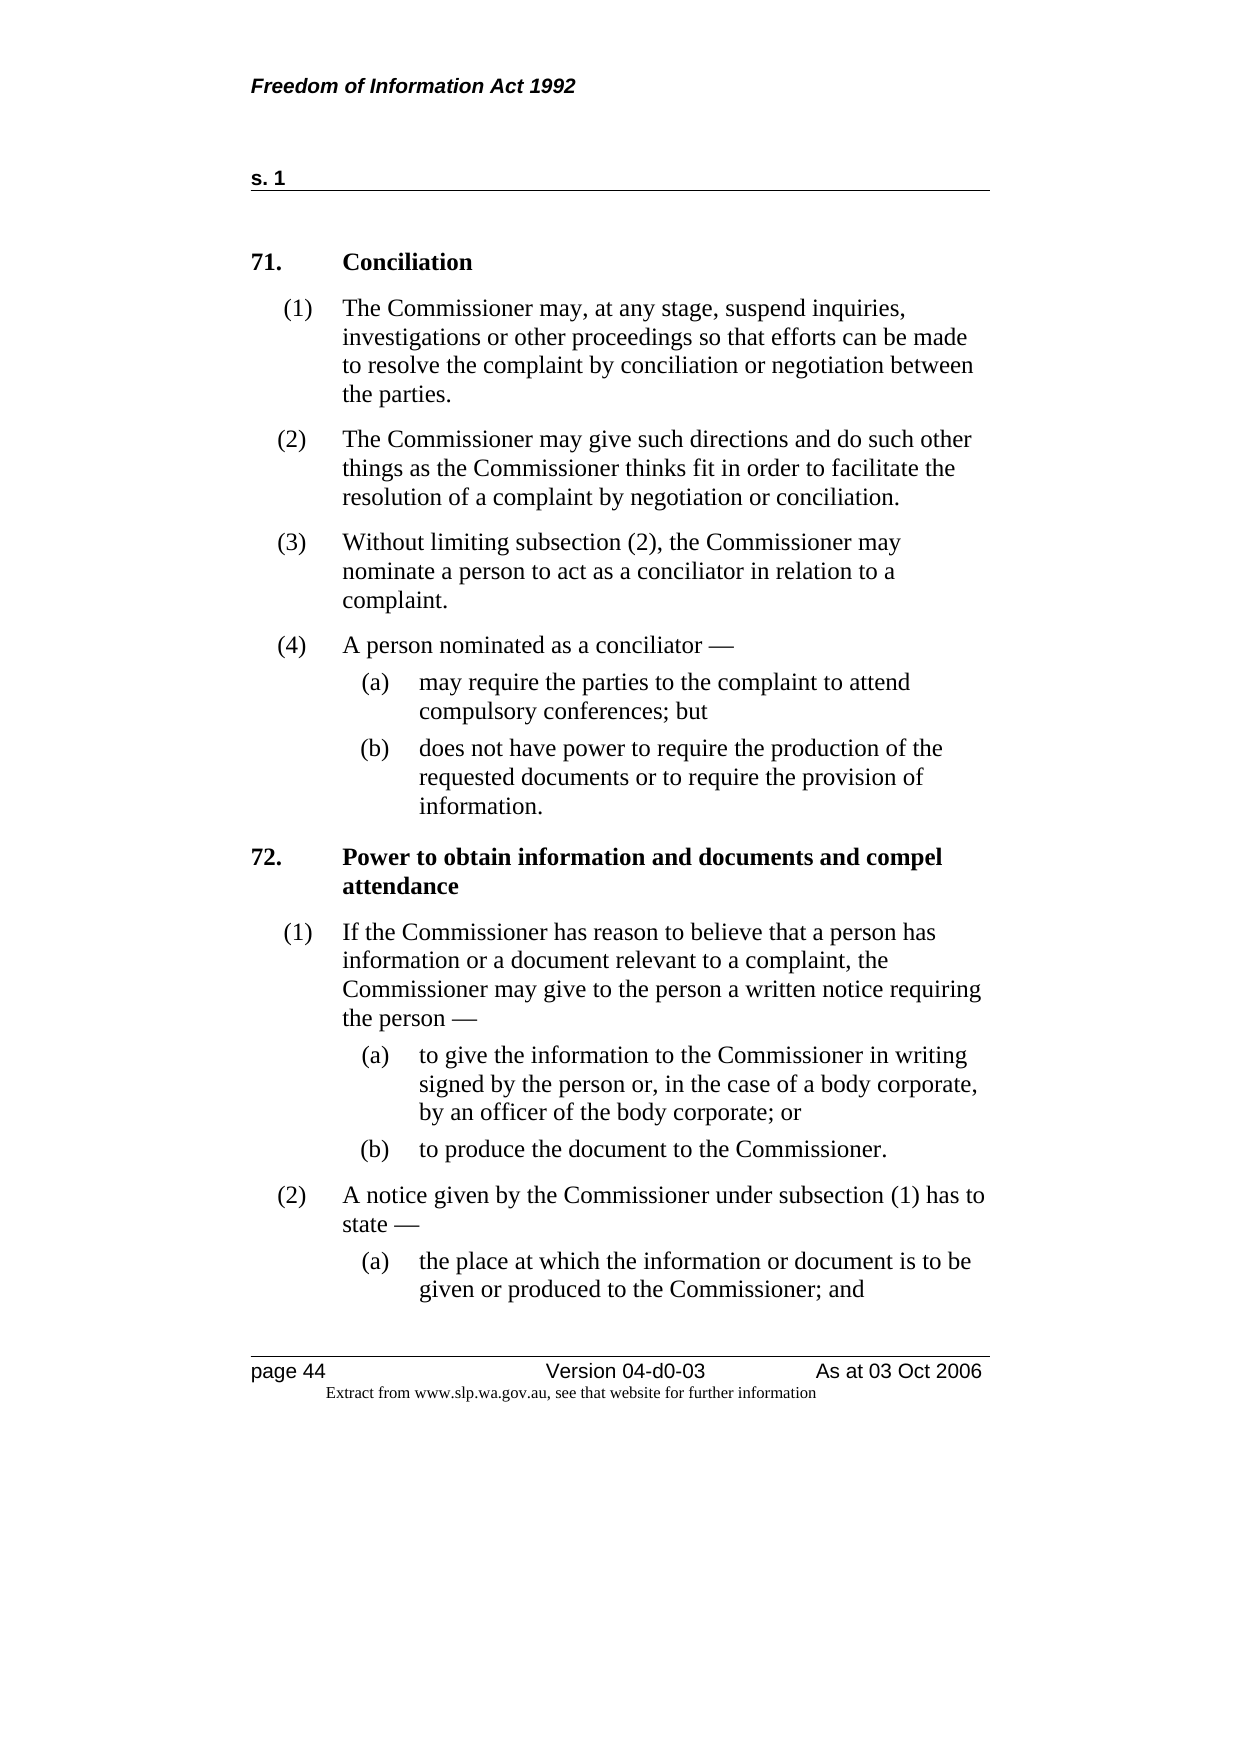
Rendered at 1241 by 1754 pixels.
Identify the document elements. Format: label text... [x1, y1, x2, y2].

text (2) A notice given by the Commissioner under subsection (1) has to state — [251, 1180, 990, 1237]
text (a) the place at which the information or document is to be given or produced to the Commissioner; and [251, 1246, 990, 1303]
text (1) The Commissioner may, at any stage, suspend inquiries, investigations or other proceedings so that efforts can be made to resolve the complaint by conciliation or negotiation between the parties. [251, 293, 990, 408]
text (4) A person nominated as a conciliator — [251, 630, 990, 659]
text (a) may require the parties to the complaint to attend compulsory conferences; but [251, 667, 990, 725]
subtitle 72. Power to obtain information and documents and compel attendance [251, 842, 990, 900]
text (3) Without limiting subsection (2), the Commissioner may nominate a person to act as a conciliator in relation to a complaint. [251, 527, 990, 614]
text (2) The Commissioner may give such directions and do such other things as the Commissioner thinks fit in order to facilitate the resolution of a complaint by negotiation or conciliation. [251, 424, 990, 511]
text (a) to give the information to the Commissioner in writing signed by the person or, in the case of a body corporate, by an officer of the body corporate; or [251, 1040, 990, 1126]
text (b) to produce the document to the Commissioner. [251, 1134, 990, 1163]
text (1) If the Commissioner has reason to believe that a person has information or a document relevant to a complaint, the Commissioner may give to the person a written notice requiring the person — [251, 917, 990, 1032]
text (b) does not have power to require the production of the requested documents or to require the provision of information. [251, 733, 990, 819]
subtitle 71. Conciliation [251, 247, 990, 276]
